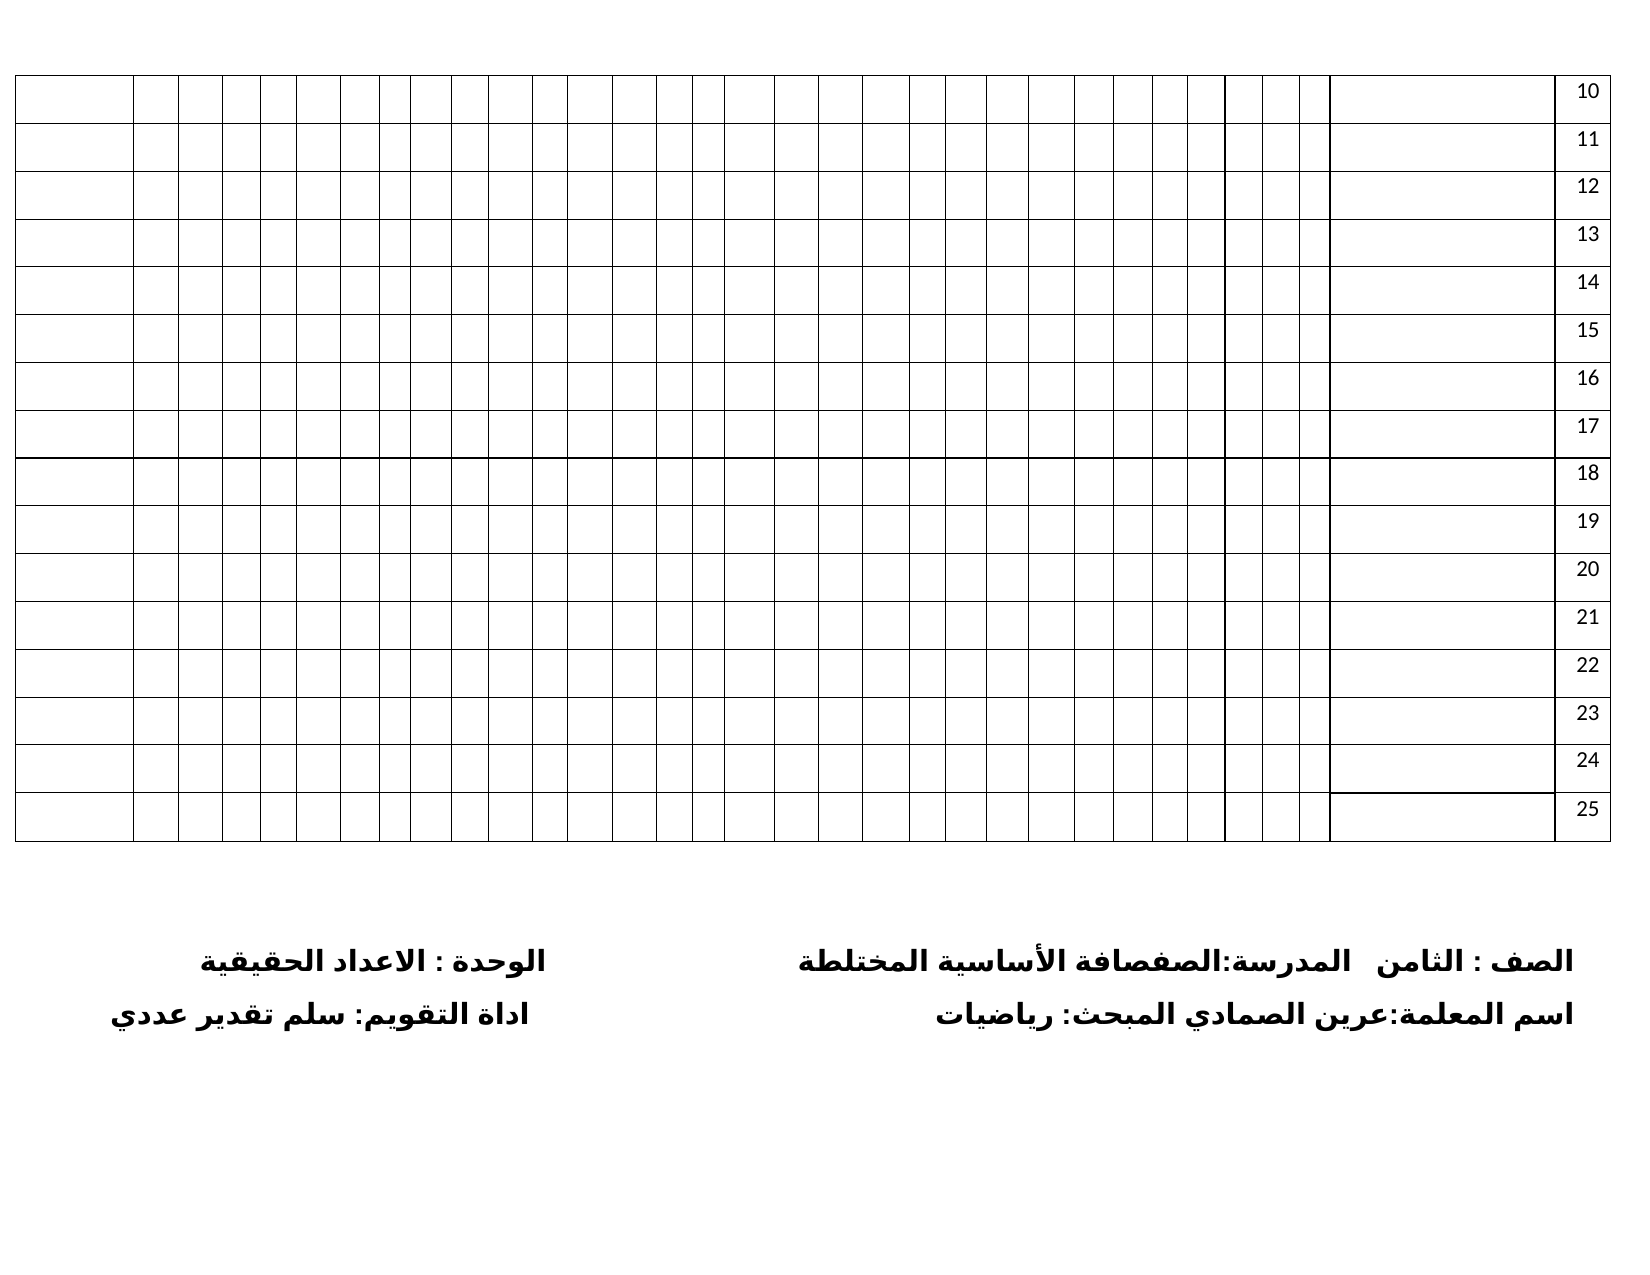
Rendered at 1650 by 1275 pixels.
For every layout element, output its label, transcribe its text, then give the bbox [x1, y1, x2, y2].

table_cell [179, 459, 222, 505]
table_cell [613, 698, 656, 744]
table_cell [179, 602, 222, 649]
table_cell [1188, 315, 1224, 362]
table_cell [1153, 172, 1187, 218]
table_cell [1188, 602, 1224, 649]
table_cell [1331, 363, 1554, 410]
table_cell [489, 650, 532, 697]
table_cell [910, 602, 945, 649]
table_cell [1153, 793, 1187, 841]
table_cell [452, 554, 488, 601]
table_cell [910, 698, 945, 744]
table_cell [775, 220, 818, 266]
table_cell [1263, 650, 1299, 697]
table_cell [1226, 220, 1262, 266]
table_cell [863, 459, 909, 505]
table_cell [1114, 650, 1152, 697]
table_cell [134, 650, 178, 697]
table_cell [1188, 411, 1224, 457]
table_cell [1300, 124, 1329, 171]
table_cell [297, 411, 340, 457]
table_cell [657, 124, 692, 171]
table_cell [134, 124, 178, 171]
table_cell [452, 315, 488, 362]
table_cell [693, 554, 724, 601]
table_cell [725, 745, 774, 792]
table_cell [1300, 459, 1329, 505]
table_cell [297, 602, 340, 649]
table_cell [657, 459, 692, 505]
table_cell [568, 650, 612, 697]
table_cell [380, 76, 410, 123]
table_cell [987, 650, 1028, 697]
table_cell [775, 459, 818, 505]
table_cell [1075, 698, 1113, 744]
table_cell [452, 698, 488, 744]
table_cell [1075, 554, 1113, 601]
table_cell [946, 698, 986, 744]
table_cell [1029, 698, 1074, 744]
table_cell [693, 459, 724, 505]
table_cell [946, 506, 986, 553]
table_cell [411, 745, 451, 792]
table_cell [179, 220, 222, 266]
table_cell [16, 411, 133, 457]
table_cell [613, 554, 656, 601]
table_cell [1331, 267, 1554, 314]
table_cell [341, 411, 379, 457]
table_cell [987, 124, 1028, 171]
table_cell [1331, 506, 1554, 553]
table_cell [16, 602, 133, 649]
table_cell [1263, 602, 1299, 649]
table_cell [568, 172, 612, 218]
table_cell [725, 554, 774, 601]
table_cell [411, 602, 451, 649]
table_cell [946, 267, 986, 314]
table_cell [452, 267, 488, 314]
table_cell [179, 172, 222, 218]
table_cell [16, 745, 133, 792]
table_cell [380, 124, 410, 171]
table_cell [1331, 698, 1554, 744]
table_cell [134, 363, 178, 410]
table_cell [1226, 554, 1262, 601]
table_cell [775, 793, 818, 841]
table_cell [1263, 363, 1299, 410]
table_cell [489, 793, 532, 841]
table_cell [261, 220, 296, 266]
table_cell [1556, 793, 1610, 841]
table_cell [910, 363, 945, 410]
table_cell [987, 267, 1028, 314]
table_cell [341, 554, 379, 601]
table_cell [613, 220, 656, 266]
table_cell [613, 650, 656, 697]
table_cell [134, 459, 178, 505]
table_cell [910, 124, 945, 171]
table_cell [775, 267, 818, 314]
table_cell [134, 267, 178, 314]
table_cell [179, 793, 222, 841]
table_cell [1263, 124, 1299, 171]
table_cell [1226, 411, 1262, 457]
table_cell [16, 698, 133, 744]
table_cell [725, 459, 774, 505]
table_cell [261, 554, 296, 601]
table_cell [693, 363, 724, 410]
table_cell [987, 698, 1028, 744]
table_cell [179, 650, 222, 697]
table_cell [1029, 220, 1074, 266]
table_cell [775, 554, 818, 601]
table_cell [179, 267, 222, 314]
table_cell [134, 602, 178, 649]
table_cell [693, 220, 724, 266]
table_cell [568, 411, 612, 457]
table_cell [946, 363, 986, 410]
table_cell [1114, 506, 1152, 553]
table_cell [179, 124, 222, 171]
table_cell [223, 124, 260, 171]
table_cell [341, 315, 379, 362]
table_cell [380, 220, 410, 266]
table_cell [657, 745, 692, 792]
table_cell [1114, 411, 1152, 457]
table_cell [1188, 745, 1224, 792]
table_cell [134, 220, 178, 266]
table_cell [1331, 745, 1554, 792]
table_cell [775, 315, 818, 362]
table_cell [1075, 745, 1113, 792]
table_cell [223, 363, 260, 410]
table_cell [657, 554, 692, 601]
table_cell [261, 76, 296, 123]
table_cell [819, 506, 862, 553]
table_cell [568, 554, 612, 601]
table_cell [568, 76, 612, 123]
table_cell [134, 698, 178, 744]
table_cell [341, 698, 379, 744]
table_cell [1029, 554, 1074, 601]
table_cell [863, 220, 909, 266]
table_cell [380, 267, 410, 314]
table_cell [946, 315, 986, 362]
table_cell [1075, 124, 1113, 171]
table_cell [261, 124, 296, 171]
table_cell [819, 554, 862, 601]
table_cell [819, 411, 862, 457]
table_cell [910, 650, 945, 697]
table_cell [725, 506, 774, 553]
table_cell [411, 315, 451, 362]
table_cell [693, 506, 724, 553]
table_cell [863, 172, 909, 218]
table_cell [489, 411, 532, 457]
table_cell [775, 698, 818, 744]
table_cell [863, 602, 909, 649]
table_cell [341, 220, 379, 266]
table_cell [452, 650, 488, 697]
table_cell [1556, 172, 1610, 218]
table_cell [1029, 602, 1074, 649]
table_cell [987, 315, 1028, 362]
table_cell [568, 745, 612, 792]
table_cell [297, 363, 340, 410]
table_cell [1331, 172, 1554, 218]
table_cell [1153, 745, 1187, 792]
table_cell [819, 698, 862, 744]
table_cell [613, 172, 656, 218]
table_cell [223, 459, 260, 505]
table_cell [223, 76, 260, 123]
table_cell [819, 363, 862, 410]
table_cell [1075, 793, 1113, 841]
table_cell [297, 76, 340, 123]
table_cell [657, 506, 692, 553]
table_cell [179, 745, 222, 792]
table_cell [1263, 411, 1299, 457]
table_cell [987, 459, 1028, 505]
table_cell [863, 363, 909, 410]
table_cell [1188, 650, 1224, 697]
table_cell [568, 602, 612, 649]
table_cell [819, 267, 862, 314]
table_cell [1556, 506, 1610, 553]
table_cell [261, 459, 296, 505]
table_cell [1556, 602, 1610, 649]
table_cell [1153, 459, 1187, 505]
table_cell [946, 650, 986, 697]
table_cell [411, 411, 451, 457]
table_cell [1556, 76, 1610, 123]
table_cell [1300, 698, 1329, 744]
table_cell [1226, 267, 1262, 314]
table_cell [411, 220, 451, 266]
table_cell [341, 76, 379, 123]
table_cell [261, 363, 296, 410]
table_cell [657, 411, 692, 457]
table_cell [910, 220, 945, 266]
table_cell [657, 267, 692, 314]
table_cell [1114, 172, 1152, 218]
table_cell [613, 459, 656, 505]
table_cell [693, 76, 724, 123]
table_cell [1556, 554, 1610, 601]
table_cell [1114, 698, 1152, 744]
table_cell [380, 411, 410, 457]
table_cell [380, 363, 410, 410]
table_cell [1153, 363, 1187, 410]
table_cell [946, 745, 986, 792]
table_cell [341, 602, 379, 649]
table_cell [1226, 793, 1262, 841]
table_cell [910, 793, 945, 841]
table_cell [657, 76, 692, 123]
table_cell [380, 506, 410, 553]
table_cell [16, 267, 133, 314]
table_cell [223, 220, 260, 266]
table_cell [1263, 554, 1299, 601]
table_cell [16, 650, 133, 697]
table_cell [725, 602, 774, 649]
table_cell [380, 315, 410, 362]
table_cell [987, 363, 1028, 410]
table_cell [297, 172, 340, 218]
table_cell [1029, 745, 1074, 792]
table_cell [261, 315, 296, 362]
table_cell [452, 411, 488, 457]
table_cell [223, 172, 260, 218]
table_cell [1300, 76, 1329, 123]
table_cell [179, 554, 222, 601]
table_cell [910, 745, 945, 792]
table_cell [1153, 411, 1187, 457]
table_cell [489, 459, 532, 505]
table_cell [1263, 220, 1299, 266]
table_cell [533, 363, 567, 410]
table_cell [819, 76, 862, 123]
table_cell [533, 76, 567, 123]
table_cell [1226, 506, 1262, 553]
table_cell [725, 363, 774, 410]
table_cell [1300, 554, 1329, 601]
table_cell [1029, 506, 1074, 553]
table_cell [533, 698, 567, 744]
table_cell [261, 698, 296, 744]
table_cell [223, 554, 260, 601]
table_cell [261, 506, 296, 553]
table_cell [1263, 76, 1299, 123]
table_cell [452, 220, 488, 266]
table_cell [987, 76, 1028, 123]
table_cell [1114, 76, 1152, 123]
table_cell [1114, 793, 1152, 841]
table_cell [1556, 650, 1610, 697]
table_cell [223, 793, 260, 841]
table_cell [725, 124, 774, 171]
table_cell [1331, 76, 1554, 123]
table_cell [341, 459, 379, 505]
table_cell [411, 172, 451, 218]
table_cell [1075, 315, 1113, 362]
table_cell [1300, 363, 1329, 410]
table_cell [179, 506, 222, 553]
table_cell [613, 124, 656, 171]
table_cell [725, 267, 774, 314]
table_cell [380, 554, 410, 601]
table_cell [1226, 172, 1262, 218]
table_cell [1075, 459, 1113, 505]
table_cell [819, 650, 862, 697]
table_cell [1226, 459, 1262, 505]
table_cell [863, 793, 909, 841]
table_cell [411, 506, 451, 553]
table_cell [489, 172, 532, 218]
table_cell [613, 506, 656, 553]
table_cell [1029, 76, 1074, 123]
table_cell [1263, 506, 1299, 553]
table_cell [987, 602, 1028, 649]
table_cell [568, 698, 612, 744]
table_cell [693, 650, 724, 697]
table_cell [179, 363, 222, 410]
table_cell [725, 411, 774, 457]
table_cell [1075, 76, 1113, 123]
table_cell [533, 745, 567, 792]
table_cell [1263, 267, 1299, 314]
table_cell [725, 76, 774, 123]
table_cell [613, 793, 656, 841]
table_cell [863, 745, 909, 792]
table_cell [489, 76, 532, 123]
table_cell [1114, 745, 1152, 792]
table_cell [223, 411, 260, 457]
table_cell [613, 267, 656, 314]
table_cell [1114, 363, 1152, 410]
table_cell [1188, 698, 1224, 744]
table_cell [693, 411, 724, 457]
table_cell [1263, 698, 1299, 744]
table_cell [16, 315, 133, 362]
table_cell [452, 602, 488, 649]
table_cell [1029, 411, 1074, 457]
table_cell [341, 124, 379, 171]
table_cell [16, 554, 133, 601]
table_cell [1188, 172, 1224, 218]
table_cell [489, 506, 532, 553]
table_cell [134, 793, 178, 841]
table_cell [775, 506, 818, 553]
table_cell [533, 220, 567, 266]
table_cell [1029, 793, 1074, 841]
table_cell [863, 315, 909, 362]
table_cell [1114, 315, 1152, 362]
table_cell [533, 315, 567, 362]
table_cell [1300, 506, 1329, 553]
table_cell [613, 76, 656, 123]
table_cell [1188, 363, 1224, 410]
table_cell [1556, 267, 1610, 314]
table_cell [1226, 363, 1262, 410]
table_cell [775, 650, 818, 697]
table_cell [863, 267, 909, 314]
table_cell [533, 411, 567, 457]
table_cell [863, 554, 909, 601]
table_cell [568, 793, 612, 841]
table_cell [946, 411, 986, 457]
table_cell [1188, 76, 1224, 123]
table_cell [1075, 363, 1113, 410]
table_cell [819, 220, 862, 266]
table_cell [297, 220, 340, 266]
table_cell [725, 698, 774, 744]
text اسم المعلمة:عرين الصمادي المبحث: رياضيات اداة التقويم: سلم تقدير عددي [75, 997, 1575, 1030]
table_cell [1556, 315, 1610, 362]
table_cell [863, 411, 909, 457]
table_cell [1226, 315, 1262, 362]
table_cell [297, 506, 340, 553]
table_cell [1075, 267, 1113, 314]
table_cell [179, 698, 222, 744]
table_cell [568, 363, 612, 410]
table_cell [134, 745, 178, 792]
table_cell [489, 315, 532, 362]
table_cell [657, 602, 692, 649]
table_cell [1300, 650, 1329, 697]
text الصف : الثامن المدرسة:الصفصافة الأساسية المختلطة الوحدة : الاعداد الحقيقية [75, 944, 1575, 978]
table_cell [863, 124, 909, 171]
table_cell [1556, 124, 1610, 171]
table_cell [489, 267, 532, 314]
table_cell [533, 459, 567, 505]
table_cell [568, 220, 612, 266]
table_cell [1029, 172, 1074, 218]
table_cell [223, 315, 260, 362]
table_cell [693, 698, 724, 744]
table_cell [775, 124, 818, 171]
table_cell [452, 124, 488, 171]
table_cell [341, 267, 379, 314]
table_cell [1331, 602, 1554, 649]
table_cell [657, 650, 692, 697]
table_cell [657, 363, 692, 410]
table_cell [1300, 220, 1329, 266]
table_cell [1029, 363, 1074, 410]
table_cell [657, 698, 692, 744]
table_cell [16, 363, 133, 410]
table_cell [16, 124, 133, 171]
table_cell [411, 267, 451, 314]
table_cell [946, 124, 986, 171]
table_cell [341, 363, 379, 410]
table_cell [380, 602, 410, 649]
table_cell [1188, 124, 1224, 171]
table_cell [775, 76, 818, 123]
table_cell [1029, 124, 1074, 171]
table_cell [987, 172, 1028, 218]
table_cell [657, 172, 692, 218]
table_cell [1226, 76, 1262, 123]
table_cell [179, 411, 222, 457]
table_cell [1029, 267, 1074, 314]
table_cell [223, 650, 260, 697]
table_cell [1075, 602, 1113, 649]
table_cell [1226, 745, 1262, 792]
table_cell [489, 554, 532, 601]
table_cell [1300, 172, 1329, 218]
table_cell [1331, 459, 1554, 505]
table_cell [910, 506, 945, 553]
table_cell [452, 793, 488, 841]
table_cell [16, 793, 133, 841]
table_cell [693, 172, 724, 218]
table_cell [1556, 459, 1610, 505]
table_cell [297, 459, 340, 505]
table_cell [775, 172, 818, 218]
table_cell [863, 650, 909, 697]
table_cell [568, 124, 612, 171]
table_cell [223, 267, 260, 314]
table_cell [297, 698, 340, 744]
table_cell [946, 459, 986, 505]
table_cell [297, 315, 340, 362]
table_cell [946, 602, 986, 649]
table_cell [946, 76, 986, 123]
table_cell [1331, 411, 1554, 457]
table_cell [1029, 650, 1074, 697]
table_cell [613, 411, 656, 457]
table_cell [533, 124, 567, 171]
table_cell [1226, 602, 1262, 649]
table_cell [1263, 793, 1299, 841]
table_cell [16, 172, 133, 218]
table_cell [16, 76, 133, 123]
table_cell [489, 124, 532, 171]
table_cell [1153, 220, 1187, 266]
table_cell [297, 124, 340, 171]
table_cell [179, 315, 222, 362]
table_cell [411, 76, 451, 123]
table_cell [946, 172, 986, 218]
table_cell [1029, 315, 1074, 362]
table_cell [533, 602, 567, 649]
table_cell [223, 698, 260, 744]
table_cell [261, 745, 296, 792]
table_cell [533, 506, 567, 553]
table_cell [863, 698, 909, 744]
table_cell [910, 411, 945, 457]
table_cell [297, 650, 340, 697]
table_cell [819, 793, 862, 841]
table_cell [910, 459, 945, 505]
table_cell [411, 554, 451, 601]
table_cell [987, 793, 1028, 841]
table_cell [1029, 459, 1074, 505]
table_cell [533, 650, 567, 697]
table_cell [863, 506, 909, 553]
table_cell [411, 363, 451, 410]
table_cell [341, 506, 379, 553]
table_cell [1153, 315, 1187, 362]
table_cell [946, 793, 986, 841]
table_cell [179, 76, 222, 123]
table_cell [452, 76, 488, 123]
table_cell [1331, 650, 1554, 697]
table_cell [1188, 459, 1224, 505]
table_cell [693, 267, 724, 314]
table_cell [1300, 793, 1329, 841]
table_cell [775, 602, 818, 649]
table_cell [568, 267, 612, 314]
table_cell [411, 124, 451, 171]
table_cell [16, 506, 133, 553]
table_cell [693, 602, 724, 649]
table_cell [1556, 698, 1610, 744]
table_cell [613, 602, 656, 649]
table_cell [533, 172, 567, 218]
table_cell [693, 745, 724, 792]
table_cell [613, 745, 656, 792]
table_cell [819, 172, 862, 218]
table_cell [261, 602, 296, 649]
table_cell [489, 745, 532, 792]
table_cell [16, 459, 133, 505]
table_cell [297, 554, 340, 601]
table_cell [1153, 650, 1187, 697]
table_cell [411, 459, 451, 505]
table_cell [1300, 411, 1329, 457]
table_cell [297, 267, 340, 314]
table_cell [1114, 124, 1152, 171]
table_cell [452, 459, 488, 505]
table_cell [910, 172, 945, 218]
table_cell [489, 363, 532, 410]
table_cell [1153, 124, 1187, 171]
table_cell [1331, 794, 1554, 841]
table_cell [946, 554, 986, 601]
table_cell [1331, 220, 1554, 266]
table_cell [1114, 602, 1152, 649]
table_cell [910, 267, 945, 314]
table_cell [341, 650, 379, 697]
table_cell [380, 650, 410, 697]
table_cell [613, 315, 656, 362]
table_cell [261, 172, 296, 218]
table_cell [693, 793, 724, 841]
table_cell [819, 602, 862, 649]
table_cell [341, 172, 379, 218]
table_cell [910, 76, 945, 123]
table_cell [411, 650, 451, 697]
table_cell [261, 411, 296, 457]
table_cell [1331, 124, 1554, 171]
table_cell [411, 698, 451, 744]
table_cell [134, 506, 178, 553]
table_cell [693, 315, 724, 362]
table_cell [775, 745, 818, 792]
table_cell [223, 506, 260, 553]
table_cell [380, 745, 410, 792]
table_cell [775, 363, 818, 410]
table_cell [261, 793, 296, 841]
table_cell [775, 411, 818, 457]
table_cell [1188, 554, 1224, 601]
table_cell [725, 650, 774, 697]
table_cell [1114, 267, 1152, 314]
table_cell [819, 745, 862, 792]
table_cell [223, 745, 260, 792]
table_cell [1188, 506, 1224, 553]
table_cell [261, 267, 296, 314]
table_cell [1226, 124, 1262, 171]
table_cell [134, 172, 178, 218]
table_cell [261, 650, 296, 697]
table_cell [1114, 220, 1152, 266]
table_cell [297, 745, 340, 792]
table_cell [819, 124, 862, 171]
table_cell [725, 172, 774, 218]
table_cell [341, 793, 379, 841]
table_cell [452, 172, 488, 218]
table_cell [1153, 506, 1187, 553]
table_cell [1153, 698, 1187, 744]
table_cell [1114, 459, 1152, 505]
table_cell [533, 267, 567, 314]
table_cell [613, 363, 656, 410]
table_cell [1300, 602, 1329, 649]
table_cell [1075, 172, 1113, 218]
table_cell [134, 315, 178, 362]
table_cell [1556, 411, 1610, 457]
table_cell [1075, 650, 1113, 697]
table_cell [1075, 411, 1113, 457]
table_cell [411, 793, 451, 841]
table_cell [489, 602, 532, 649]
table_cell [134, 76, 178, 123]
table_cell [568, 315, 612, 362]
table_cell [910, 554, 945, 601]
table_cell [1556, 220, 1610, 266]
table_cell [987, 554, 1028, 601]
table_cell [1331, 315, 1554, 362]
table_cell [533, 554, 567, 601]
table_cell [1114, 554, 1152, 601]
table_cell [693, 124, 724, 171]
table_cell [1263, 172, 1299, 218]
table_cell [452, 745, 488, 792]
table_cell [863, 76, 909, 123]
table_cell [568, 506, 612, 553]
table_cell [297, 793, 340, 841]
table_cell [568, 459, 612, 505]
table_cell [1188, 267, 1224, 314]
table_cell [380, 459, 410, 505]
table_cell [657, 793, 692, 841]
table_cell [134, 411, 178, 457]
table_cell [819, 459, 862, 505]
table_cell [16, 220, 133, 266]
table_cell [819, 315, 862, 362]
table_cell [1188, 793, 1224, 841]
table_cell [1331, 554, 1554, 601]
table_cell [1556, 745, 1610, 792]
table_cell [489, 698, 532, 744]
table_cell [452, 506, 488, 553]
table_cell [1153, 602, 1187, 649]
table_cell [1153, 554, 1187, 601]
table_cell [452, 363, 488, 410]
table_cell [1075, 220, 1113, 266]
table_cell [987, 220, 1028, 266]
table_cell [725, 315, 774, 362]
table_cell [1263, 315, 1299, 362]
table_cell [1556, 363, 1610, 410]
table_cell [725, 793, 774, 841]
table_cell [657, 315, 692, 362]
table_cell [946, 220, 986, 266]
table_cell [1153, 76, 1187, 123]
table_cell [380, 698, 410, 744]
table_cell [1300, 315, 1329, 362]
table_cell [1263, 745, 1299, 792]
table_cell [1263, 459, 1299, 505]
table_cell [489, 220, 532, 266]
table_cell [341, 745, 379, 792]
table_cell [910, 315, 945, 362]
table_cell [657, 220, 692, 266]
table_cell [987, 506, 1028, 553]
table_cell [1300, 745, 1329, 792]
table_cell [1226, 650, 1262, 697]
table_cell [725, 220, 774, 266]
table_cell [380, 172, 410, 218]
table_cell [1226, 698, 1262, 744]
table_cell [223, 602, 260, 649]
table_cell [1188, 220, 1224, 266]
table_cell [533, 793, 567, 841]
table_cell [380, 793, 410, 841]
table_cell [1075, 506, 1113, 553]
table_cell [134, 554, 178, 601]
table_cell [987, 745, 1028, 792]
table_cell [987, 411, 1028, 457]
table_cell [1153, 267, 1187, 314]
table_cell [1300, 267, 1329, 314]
